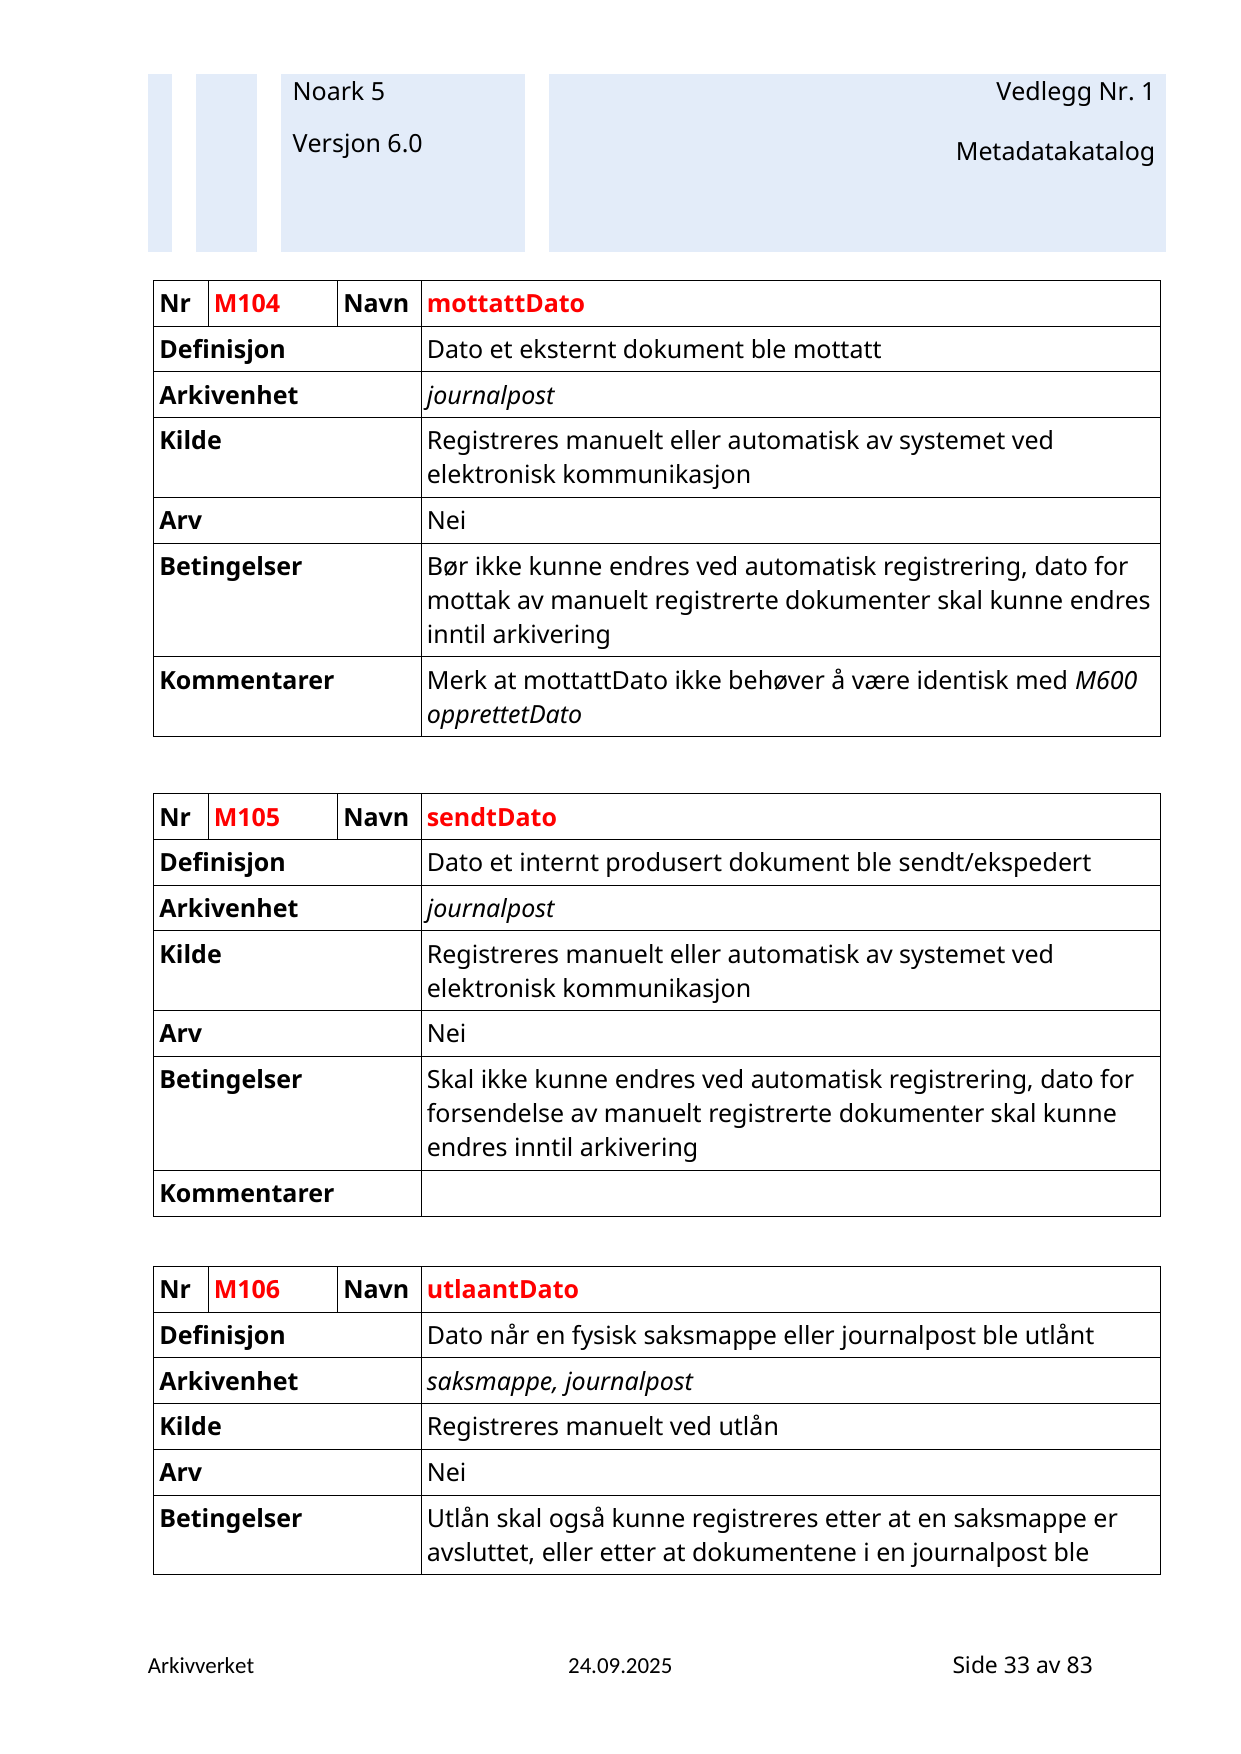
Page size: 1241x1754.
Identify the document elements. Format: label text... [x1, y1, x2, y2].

table_cell Registreres manuelt ved utlån [422, 1404, 1160, 1449]
table_header Navn [338, 794, 421, 839]
table_cell Kommentarer [154, 657, 421, 736]
table_cell Definisjon [154, 1313, 421, 1357]
table_cell Betingelser [154, 1496, 421, 1574]
table_header M106 [209, 1267, 337, 1312]
table_cell Definisjon [154, 327, 421, 371]
table_cell Arv [154, 498, 421, 543]
table_cell Merk at mottattDato ikke behøver å være identisk med M600 opprettetDato [422, 657, 1160, 736]
table_cell saksmappe, journalpost [422, 1358, 1160, 1403]
table_cell Arkivenhet [154, 372, 421, 417]
table_cell [422, 1171, 1160, 1216]
table_cell Registreres manuelt eller automatisk av systemet ved elektronisk kommunikasjon [422, 418, 1160, 497]
table_cell journalpost [422, 372, 1160, 417]
table_cell Nei [422, 1450, 1160, 1494]
table_header Nr [154, 281, 208, 326]
table_header Nr [154, 794, 208, 839]
table_cell Dato når en fysisk saksmappe eller journalpost ble utlånt [422, 1313, 1160, 1357]
table_cell Registreres manuelt eller automatisk av systemet ved elektronisk kommunikasjon [422, 931, 1160, 1010]
table_cell Kilde [154, 931, 421, 1010]
table_cell Arv [154, 1450, 421, 1494]
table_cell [422, 1496, 1160, 1574]
table_cell Dato et eksternt dokument ble mottatt [422, 327, 1160, 371]
table_header Navn [338, 1267, 421, 1312]
table_cell Bør ikke kunne endres ved automatisk registrering, dato for mottak av manuelt registrerte dokumenter skal kunne endres inntil arkivering [422, 544, 1160, 656]
table_header M105 [209, 794, 337, 839]
table_header Navn [338, 281, 421, 326]
table_header sendtDato [422, 794, 1160, 839]
table_cell Dato et internt produsert dokument ble sendt/ekspedert [422, 840, 1160, 885]
table_cell Nei [422, 498, 1160, 543]
table_header Nr [154, 1267, 208, 1312]
table_cell Skal ikke kunne endres ved automatisk registrering, dato for forsendelse av manuelt registrerte dokumenter skal kunne endres inntil arkivering [422, 1057, 1160, 1170]
table_cell Nei [422, 1011, 1160, 1056]
table_cell Arv [154, 1011, 421, 1056]
table_cell Kilde [154, 1404, 421, 1449]
table_cell Kilde [154, 418, 421, 497]
table_header utlaantDato [422, 1267, 1160, 1312]
table_cell Kommentarer [154, 1171, 421, 1216]
table_header M104 [209, 281, 337, 326]
table_cell journalpost [422, 886, 1160, 930]
table_cell Betingelser [154, 544, 421, 656]
table_cell Betingelser [154, 1057, 421, 1170]
table_cell Definisjon [154, 840, 421, 885]
table_cell Arkivenhet [154, 886, 421, 930]
table_header mottattDato [422, 281, 1160, 326]
table_cell Arkivenhet [154, 1358, 421, 1403]
